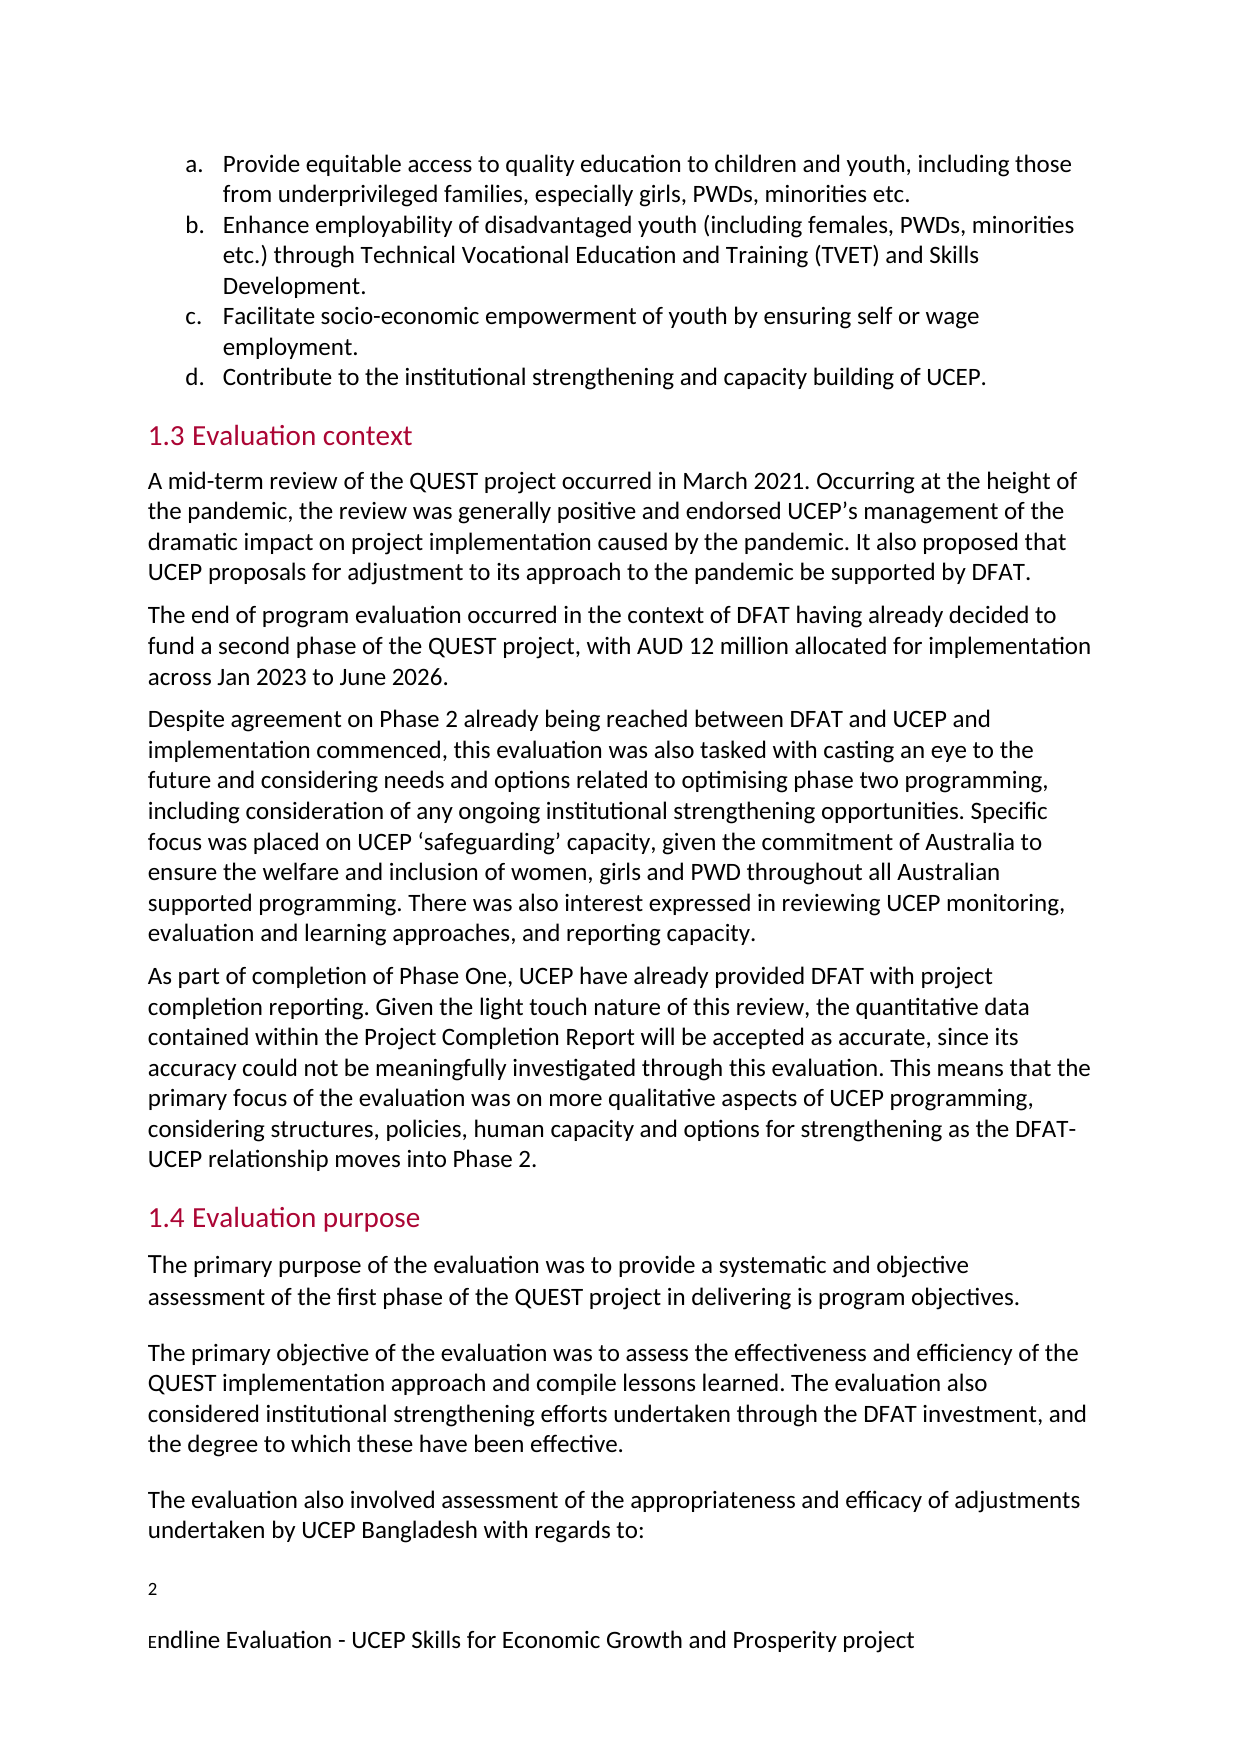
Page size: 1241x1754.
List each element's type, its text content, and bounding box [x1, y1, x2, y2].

list Enhance employability of disadvantaged youth (including females, PWDs, minorities etc.) through Technical Vocational Education and Training (TVET) and Skills Development. [185, 209, 1092, 300]
subtitle Evaluation purpose [148, 1199, 1092, 1234]
text As part of completion of Phase One, UCEP have already provided DFAT with project completion reporting. Given the light touch nature of this review, the quantitative data contained within the Project Completion Report will be accepted as accurate, since its accuracy could not be meaningfully investigated through this evaluation. This means that the primary focus of the evaluation was on more qualitative aspects of UCEP programming, considering structures, policies, human capacity and options for strengthening as the DFAT-UCEP relationship moves into Phase 2. [148, 960, 1092, 1174]
text The primary objective of the evaluation was to assess the effectiveness and efficiency of the QUEST implementation approach and compile lessons learned. The evaluation also considered institutional strengthening efforts undertaken through the DFAT investment, and the degree to which these have been effective. [148, 1337, 1092, 1459]
text Despite agreement on Phase 2 already being reached between DFAT and UCEP and implementation commenced, this evaluation was also tasked with casting an eye to the future and considering needs and options related to optimising phase two programming, including consideration of any ongoing institutional strengthening opportunities. Specific focus was placed on UCEP ‘safeguarding’ capacity, given the commitment of Australia to ensure the welfare and inclusion of women, girls and PWD throughout all Australian supported programming. There was also interest expressed in reviewing UCEP monitoring, evaluation and learning approaches, and reporting capacity. [148, 704, 1092, 948]
text The primary purpose of the evaluation was to provide a systematic and objective assessment of the first phase of the QUEST project in delivering is program objectives. [148, 1247, 1092, 1312]
text The evaluation also involved assessment of the appropriateness and efficacy of adjustments undertaken by UCEP Bangladesh with regards to: [148, 1484, 1092, 1546]
list Facilitate socio-economic empowerment of youth by ensuring self or wage employment. [185, 300, 1092, 361]
text The end of program evaluation occurred in the context of DFAT having already decided to fund a second phase of the QUEST project, with AUD 12 million allocated for implementation across Jan 2023 to June 2026. [148, 599, 1092, 691]
text A mid-term review of the QUEST project occurred in March 2021. Occurring at the height of the pandemic, the review was generally positive and endorsed UCEP’s management of the dramatic impact on project implementation caused by the pandemic. It also proposed that UCEP proposals for adjustment to its approach to the pandemic be supported by DFAT. [148, 465, 1092, 587]
list Provide equitable access to quality education to children and youth, including those from underprivileged families, especially girls, PWDs, minorities etc. [185, 148, 1092, 209]
subtitle Evaluation context [148, 417, 1092, 452]
list Contribute to the institutional strengthening and capacity building of UCEP. [185, 361, 1092, 392]
